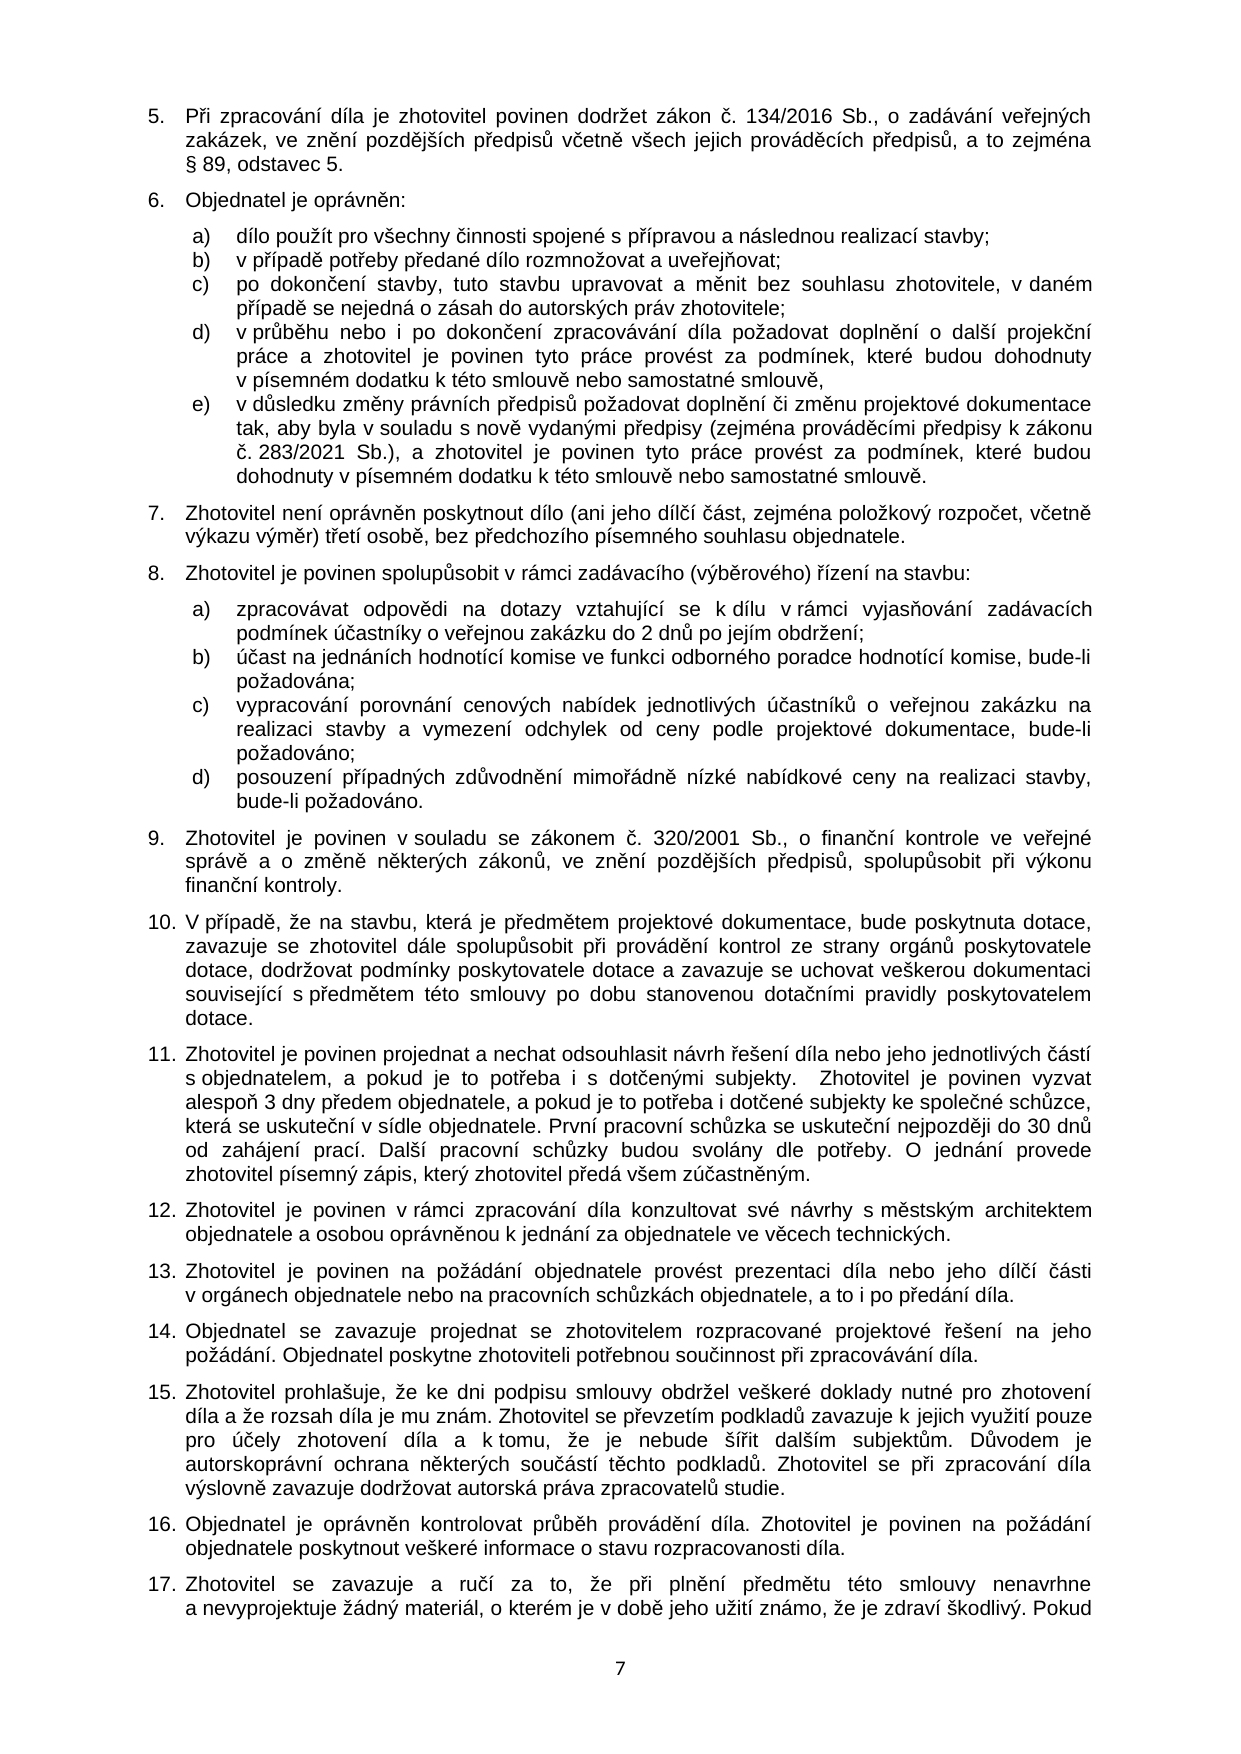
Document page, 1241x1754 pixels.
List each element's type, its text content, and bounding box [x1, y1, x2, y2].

list Objednatel se zavazuje projednat se zhotovitelem rozpracované projektové řešení na jeho požádání. Objednatel poskytne zhotoviteli potřebnou součinnost při zpracovávání díla. [148, 1319, 1093, 1367]
list Zhotovitel je povinen projednat a nechat odsouhlasit návrh řešení díla nebo jeho jednotlivých částí s objednatelem, a pokud je to potřeba i s dotčenými subjekty. Zhotovitel je povinen vyzvat alespoň 3 dny předem objednatele, a pokud je to potřeba i dotčené subjekty ke společné schůzce, která se uskuteční v sídle objednatele. První pracovní schůzka se uskuteční nejpozději do 30 dnů od zahájení prací. Další pracovní schůzky budou svolány dle potřeby. O jednání provede zhotovitel písemný zápis, který zhotovitel předá všem zúčastněným. [148, 1042, 1093, 1186]
list v případě potřeby předané dílo rozmnožovat a uveřejňovat; [192, 248, 1093, 272]
list V případě, že na stavbu, která je předmětem projektové dokumentace, bude poskytnuta dotace, zavazuje se zhotovitel dále spolupůsobit při provádění kontrol ze strany orgánů poskytovatele dotace, dodržovat podmínky poskytovatele dotace a zavazuje se uchovat veškerou dokumentaci související s předmětem této smlouvy po dobu stanovenou dotačními pravidly poskytovatelem dotace. [148, 910, 1093, 1029]
list posouzení případných zdůvodnění mimořádně nízké nabídkové ceny na realizaci stavby, bude-li požadováno. [192, 765, 1093, 813]
list Při zpracování díla je zhotovitel povinen dodržet zákon č. 134/2016 Sb., o zadávání veřejných zakázek, ve znění pozdějších předpisů včetně všech jejich prováděcích předpisů, a to zejména § 89, odstavec 5. [148, 103, 1093, 175]
list Zhotovitel je povinen v souladu se zákonem č. 320/2001 Sb., o finanční kontrole ve veřejné správě a o změně některých zákonů, ve znění pozdějších předpisů, spolupůsobit při výkonu finanční kontroly. [148, 825, 1093, 897]
list Zhotovitel prohlašuje, že ke dni podpisu smlouvy obdržel veškeré doklady nutné pro zhotovení díla a že rozsah díla je mu znám. Zhotovitel se převzetím podkladů zavazuje k jejich využití pouze pro účely zhotovení díla a k tomu, že je nebude šířit dalším subjektům. Důvodem je autorskoprávní ochrana některých součástí těchto podkladů. Zhotovitel se při zpracování díla výslovně zavazuje dodržovat autorská práva zpracovatelů studie. [148, 1379, 1093, 1499]
list Zhotovitel je povinen spolupůsobit v rámci zadávacího (výběrového) řízení na stavbu: [148, 561, 1093, 585]
list po dokončení stavby, tuto stavbu upravovat a měnit bez souhlasu zhotovitele, v daném případě se nejedná o zásah do autorských práv zhotovitele; [192, 272, 1093, 320]
list účast na jednáních hodnotící komise ve funkci odborného poradce hodnotící komise, bude-li požadována; [192, 645, 1093, 693]
list vypracování porovnání cenových nabídek jednotlivých účastníků o veřejnou zakázku na realizaci stavby a vymezení odchylek od ceny podle projektové dokumentace, bude-li požadováno; [192, 693, 1093, 765]
list Zhotovitel je povinen v rámci zpracování díla konzultovat své návrhy s městským architektem objednatele a osobou oprávněnou k jednání za objednatele ve věcech technických. [148, 1198, 1093, 1246]
list zpracovávat odpovědi na dotazy vztahující se k dílu v rámci vyjasňování zadávacích podmínek účastníky o veřejnou zakázku do 2 dnů po jejím obdržení; [192, 597, 1093, 645]
list Objednatel je oprávněn kontrolovat průběh provádění díla. Zhotovitel je povinen na požádání objednatele poskytnout veškeré informace o stavu rozpracovanosti díla. [148, 1512, 1093, 1560]
list Objednatel je oprávněn: [148, 188, 1093, 212]
list Zhotovitel není oprávněn poskytnout dílo (ani jeho dílčí část, zejména položkový rozpočet, včetně výkazu výměr) třetí osobě, bez předchozího písemného souhlasu objednatele. [148, 500, 1093, 548]
list Zhotovitel je povinen na požádání objednatele provést prezentaci díla nebo jeho dílčí části v orgánech objednatele nebo na pracovních schůzkách objednatele, a to i po předání díla. [148, 1259, 1093, 1307]
list v důsledku změny právních předpisů požadovat doplnění či změnu projektové dokumentace tak, aby byla v souladu s nově vydanými předpisy (zejména prováděcími předpisy k zákonu č. 283/2021 Sb.), a zhotovitel je povinen tyto práce provést za podmínek, které budou dohodnuty v písemném dodatku k této smlouvě nebo samostatné smlouvě. [192, 392, 1093, 488]
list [148, 1572, 1093, 1620]
list dílo použít pro všechny činnosti spojené s přípravou a následnou realizací stavby; [192, 224, 1093, 248]
list v průběhu nebo i po dokončení zpracovávání díla požadovat doplnění o další projekční práce a zhotovitel je povinen tyto práce provést za podmínek, které budou dohodnuty v písemném dodatku k této smlouvě nebo samostatné smlouvě, [192, 320, 1093, 392]
